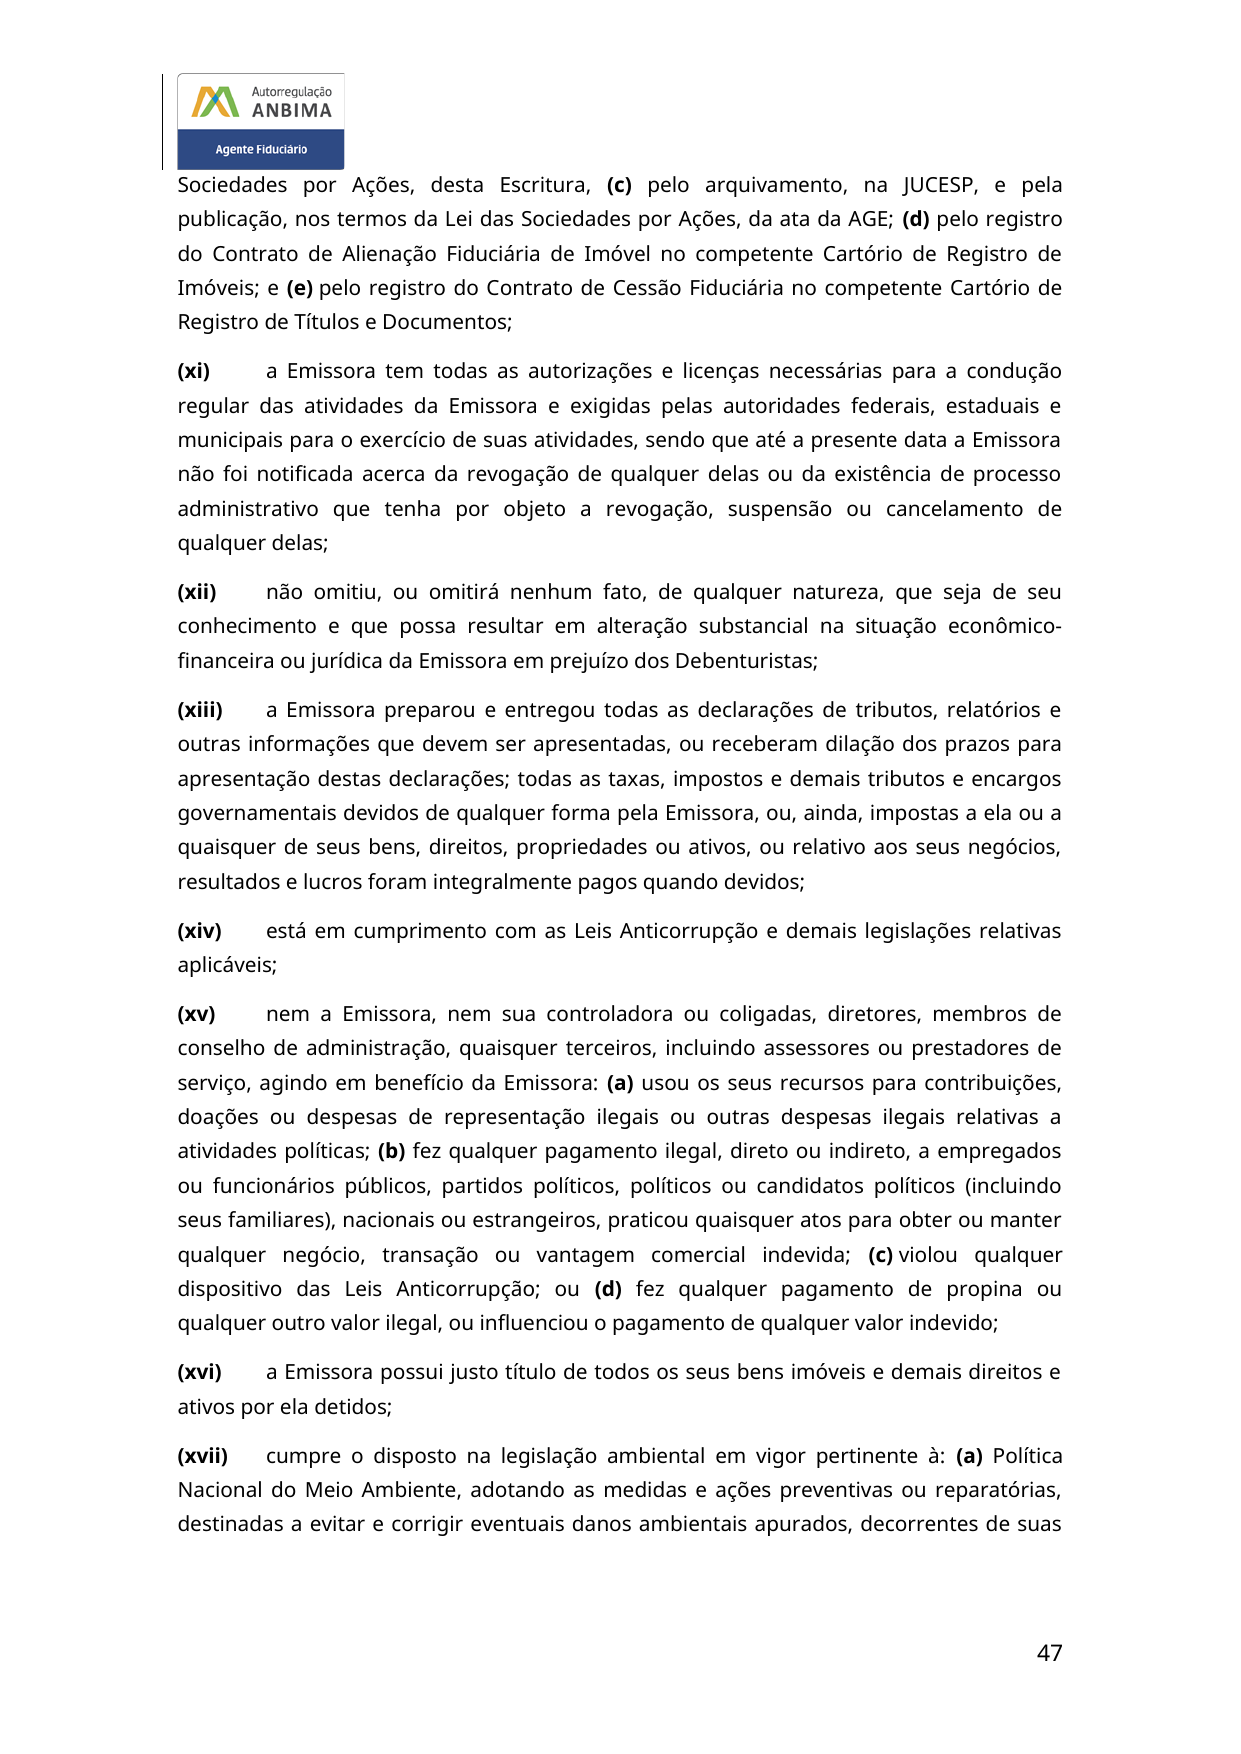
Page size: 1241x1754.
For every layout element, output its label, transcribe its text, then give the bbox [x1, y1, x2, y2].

list a Emissora possui justo título de todos os seus bens imóveis e demais direitos e ativos por ela detidos; [177, 1357, 1063, 1420]
list não omitiu, ou omitirá nenhum fato, de qualquer natureza, que seja de seu conhecimento e que possa resultar em alteração substancial na situação econômico-financeira ou jurídica da Emissora em prejuízo dos Debenturistas; [177, 577, 1063, 674]
list a Emissora preparou e entregou todas as declarações de tributos, relatórios e outras informações que devem ser apresentadas, ou receberam dilação dos prazos para apresentação destas declarações; todas as taxas, impostos e demais tributos e encargos governamentais devidos de qualquer forma pela Emissora, ou, ainda, impostas a ela ou a quaisquer de seus bens, direitos, propriedades ou ativos, ou relativo aos seus negócios, resultados e lucros foram integralmente pagos quando devidos; [177, 695, 1063, 895]
list a Emissora tem todas as autorizações e licenças necessárias para a condução regular das atividades da Emissora e exigidas pelas autoridades federais, estaduais e municipais para o exercício de suas atividades, sendo que até a presente data a Emissora não foi notificada acerca da revogação de qualquer delas ou da existência de processo administrativo que tenha por objeto a revogação, suspensão ou cancelamento de qualquer delas; [177, 356, 1063, 557]
picture [177, 73, 345, 170]
list está em cumprimento com as Leis Anticorrupção e demais legislações relativas aplicáveis; [177, 916, 1063, 979]
list nem a Emissora, nem sua controladora ou coligadas, diretores, membros de conselho de administração, quaisquer terceiros, incluindo assessores ou prestadores de serviço, agindo em benefício da Emissora: (a) usou os seus recursos para contribuições, doações ou despesas de representação ilegais ou outras despesas ilegais relativas a atividades políticas; (b) fez qualquer pagamento ilegal, direto ou indireto, a empregados ou funcionários públicos, partidos políticos, políticos ou candidatos políticos (incluindo seus familiares), nacionais ou estrangeiros, praticou quaisquer atos para obter ou manter qualquer negócio, transação ou vantagem comercial indevida; (c) violou qualquer dispositivo das Leis Anticorrupção; ou (d) fez qualquer pagamento de propina ou qualquer outro valor ilegal, ou influenciou o pagamento de qualquer valor indevido; [177, 999, 1063, 1337]
